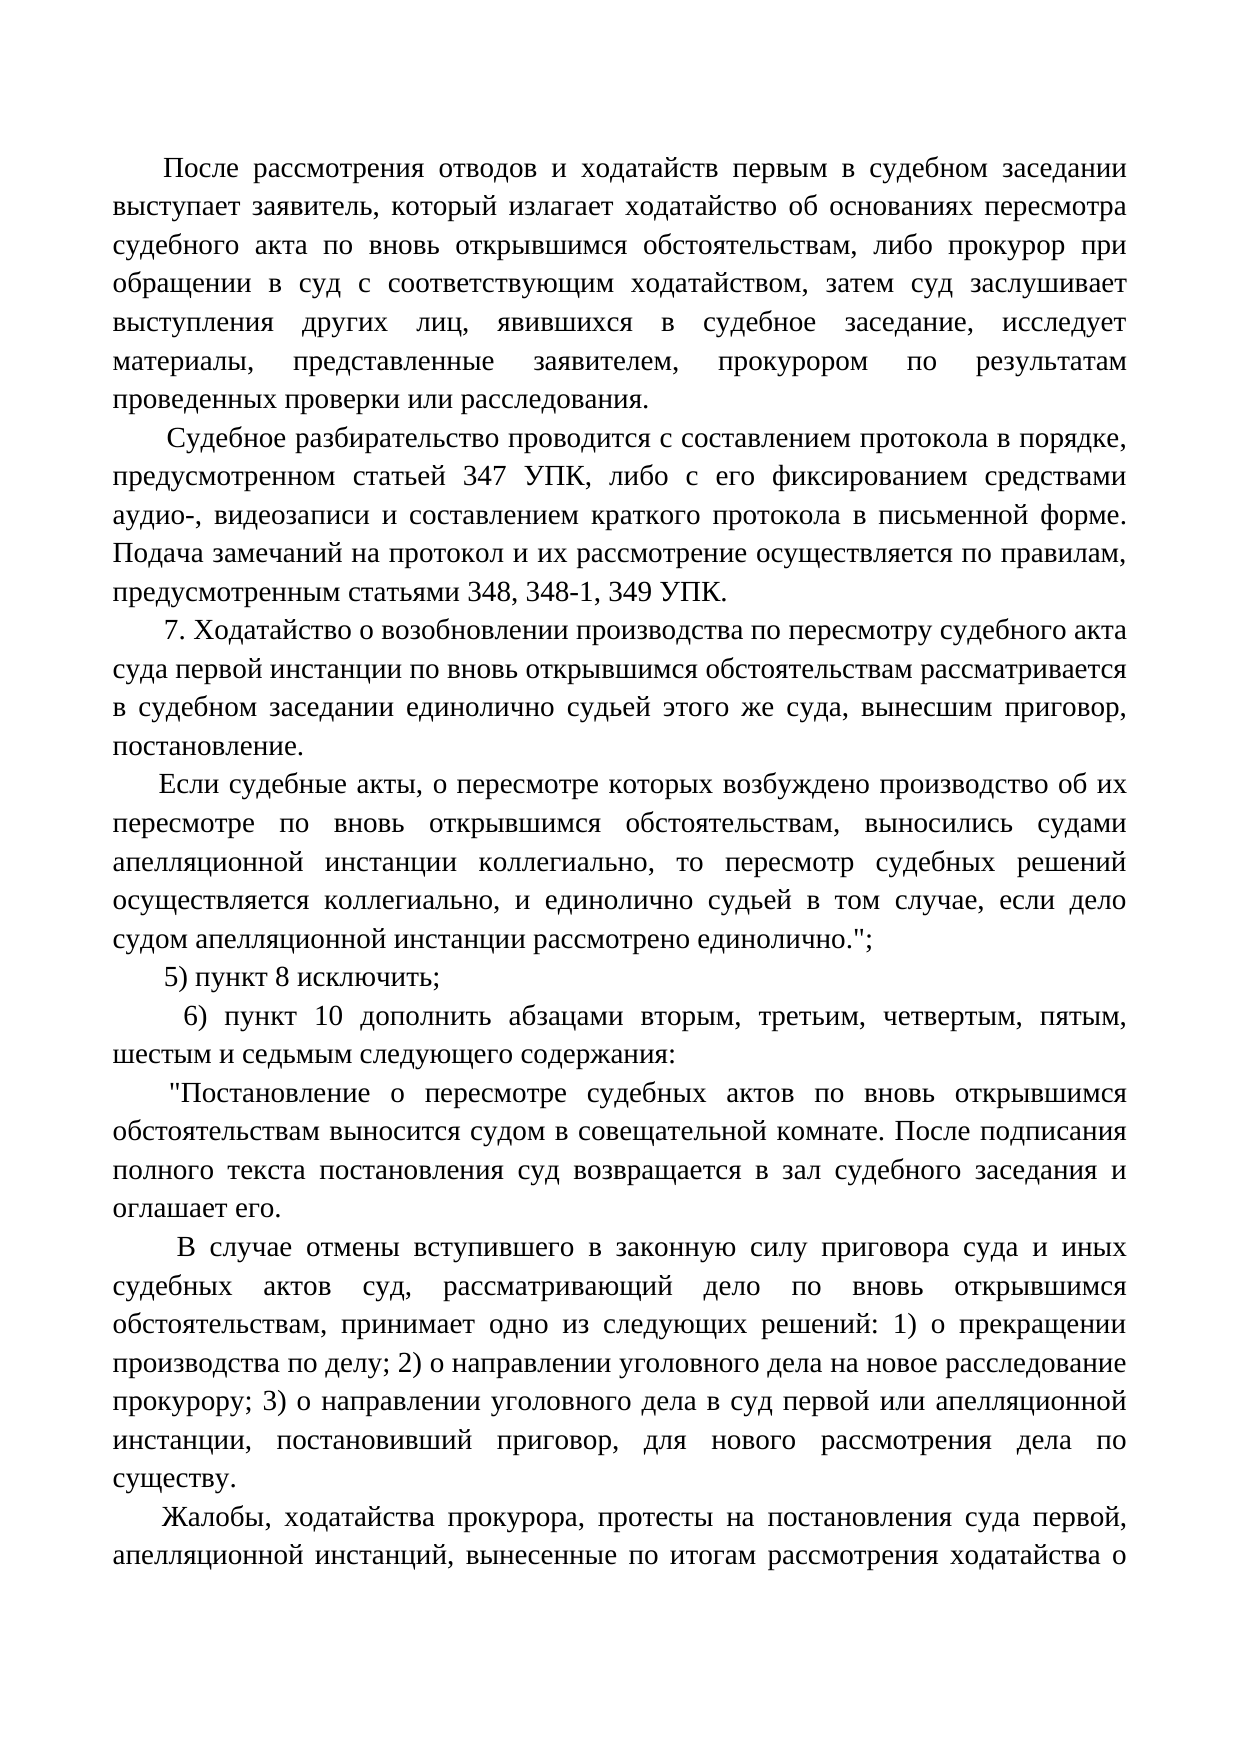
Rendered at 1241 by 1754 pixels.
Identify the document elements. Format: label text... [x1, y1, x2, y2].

text Судебное разбирательство проводится с составлением протокола в порядке, предусмотренном статьей 347 УПК, либо с его фиксированием средствами аудио-, видеозаписи и составлением краткого протокола в письменной форме. Подача замечаний на протокол и их рассмотрение осуществляется по правилам, предусмотренным статьями 348, 348-1, 349 УПК. [112, 420, 1128, 607]
text 7. Ходатайство о возобновлении производства по пересмотру судебного акта суда первой инстанции по вновь открывшимся обстоятельствам рассматривается в судебном заседании единолично судьей этого же суда, вынесшим приговор, постановление. [112, 612, 1128, 762]
text В случае отмены вступившего в законную силу приговора суда и иных судебных актов суд, рассматривающий дело по вновь открывшимся обстоятельствам, принимает одно из следующих решений: 1) о прекращении производства по делу; 2) о направлении уголовного дела на новое расследование прокурору; 3) о направлении уголовного дела в суд первой или апелляционной инстанции, постановивший приговор, для нового рассмотрения дела по существу. [112, 1229, 1128, 1494]
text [112, 1499, 1128, 1571]
text После рассмотрения отводов и ходатайств первым в судебном заседании выступает заявитель, который излагает ходатайство об основаниях пересмотра судебного акта по вновь открывшимся обстоятельствам, либо прокурор при обращении в суд с соответствующим ходатайством, затем суд заслушивает выступления других лиц, явившихся в судебное заседание, исследует материалы, представленные заявителем, прокурором по результатам проведенных проверки или расследования. [112, 150, 1128, 415]
text 5) пункт 8 исключить; [112, 959, 1128, 993]
text 6) пункт 10 дополнить абзацами вторым, третьим, четвертым, пятым, шестым и седьмым следующего содержания: [112, 998, 1128, 1070]
text "Постановление о пересмотре судебных актов по вновь открывшимся обстоятельствам выносится судом в совещательной комнате. После подписания полного текста постановления суд возвращается в зал судебного заседания и оглашает его. [112, 1075, 1128, 1224]
text Если судебные акты, о пересмотре которых возбуждено производство об их пересмотре по вновь открывшимся обстоятельствам, выносились судами апелляционной инстанции коллегиально, то пересмотр судебных решений осуществляется коллегиально, и единолично судьей в том случае, если дело судом апелляционной инстанции рассмотрено единолично."; [112, 767, 1128, 954]
